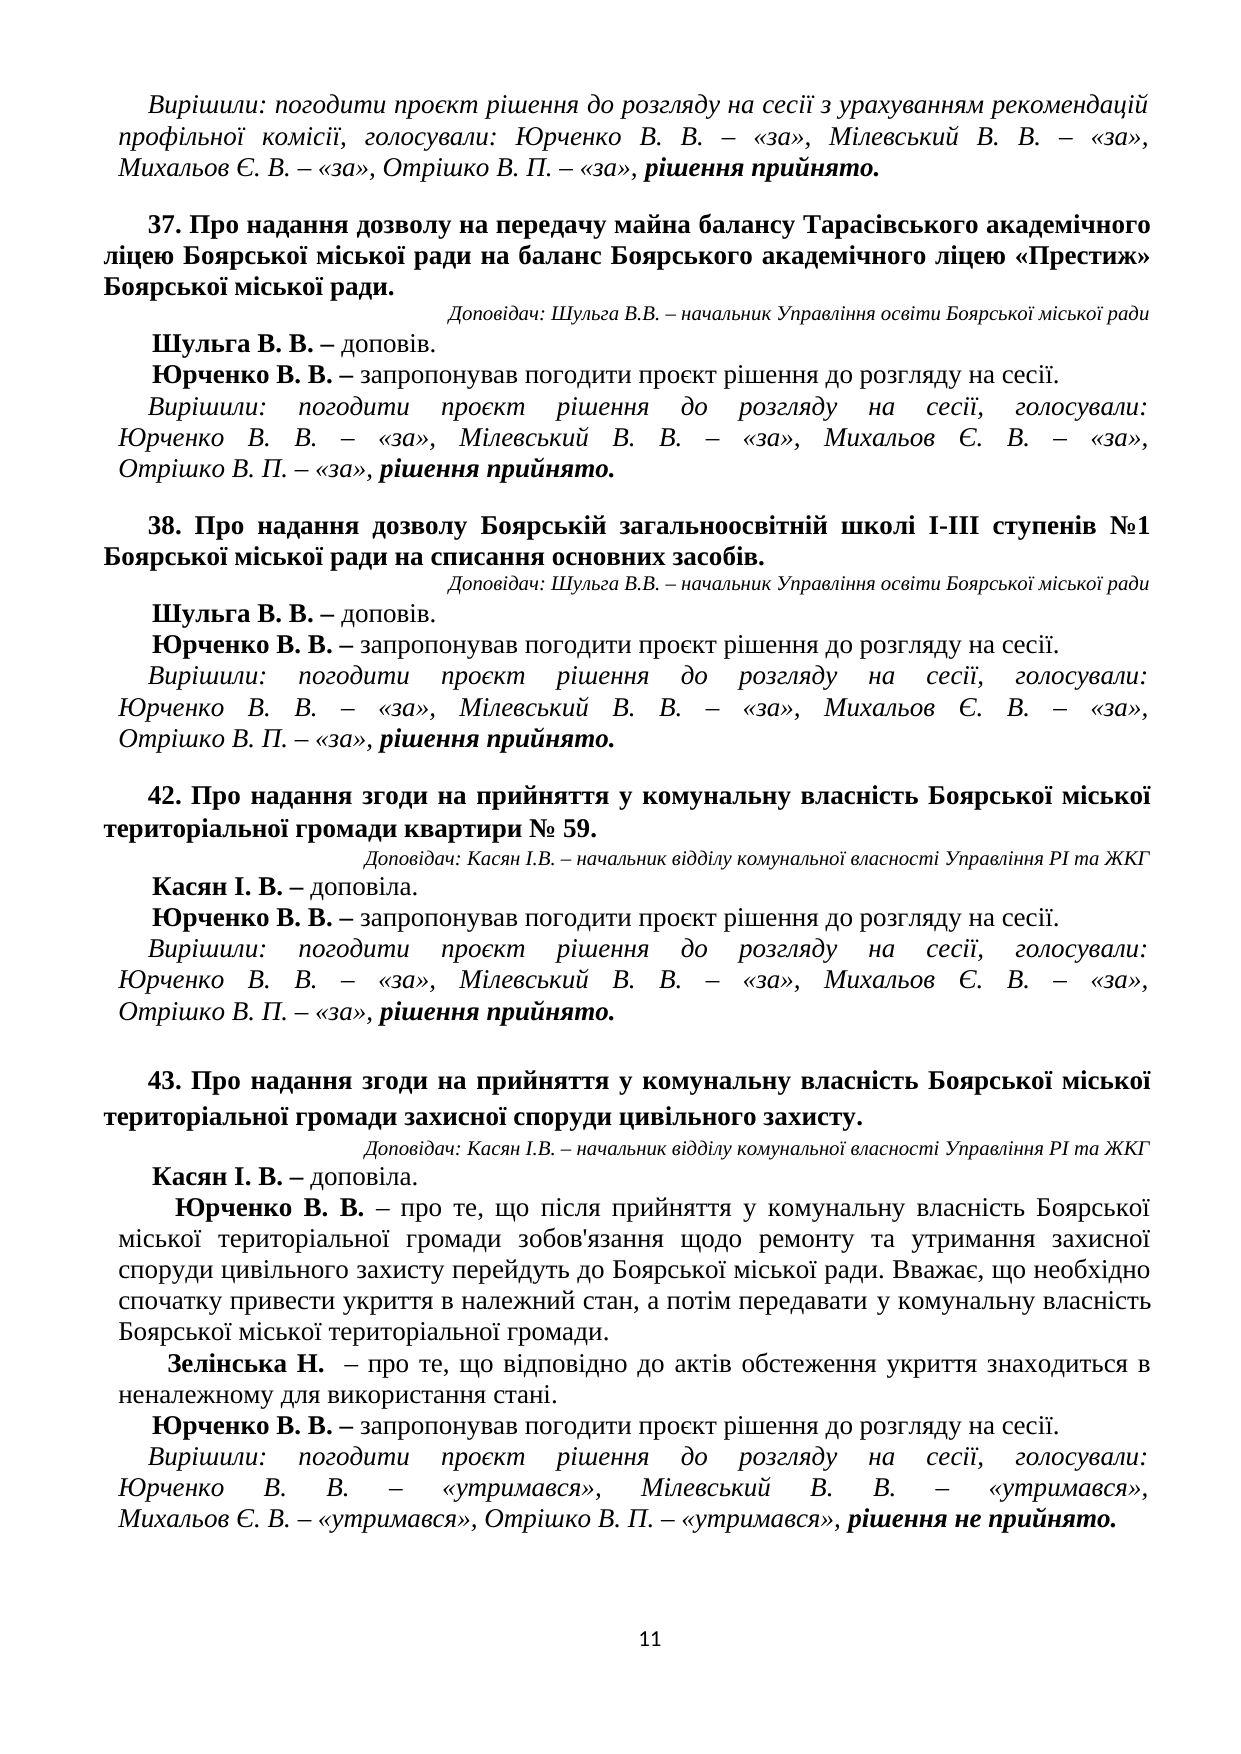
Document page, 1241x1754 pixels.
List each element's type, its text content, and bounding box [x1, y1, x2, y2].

text Вирішили: погодити проєкт рішення до розгляду на сесії, голосували: Юрченко В. В. – «за», Мілевський В. В. – «за», Михальов Є. В. – «за», Отрішко В. П. – «за», рішення прийнято. [118, 659, 1152, 753]
text Доповідач: Шульга В.В. – начальник Управління освіти Боярської міської ради [118, 571, 1152, 595]
text Касян І. В. – доповіла. [118, 1160, 1152, 1191]
text Доповідач: Касян І.В. – начальник відділу комунальної власності Управління РІ та ЖКГ [118, 846, 1152, 870]
text Доповідач: Шульга В.В. – начальник Управління освіти Боярської міської ради [118, 301, 1152, 325]
text Юрченко В. В. – запропонував погодити проєкт рішення до розгляду на сесії. [118, 901, 1152, 932]
text Юрченко В. В. – запропонував погодити проєкт рішення до розгляду на сесії. [118, 628, 1152, 659]
text 37. Про надання дозволу на передачу майна балансу Тарасівського академічного ліцею Боярської міської ради на баланс Боярського академічного ліцею «Престиж» Боярської міської ради. [103, 208, 1152, 301]
text 43. Про надання згоди на прийняття у комунальну власність Боярської міської територіальної громади захисної споруди цивільного захисту. [103, 1064, 1152, 1131]
text Юрченко В. В. – запропонував погодити проєкт рішення до розгляду на сесії. [118, 1409, 1152, 1440]
text Юрченко В. В. – про те, що після прийняття у комунальну власність Боярської міської територіальної громади зобов'язання щодо ремонту та утримання захисної споруди цивільного захисту перейдуть до Боярської міської ради. Вважає, що необхідно спочатку привести укриття в належний стан, а потім передавати у комунальну власність Боярської міської територіальної громади. [118, 1191, 1152, 1347]
text Юрченко В. В. – запропонував погодити проєкт рішення до розгляду на сесії. [118, 358, 1152, 389]
text Шульга В. В. – доповів. [118, 597, 1152, 628]
text Касян І. В. – доповіла. [118, 870, 1152, 901]
text 42. Про надання згоди на прийняття у комунальну власність Боярської міської територіальної громади квартири № 59. [103, 779, 1152, 843]
text Шульга В. В. – доповів. [118, 327, 1152, 358]
text 38. Про надання дозволу Боярській загальноосвітній школі І-ІІІ ступенів №1 Боярської міської ради на списання основних засобів. [103, 509, 1152, 571]
text Вирішили: погодити проєкт рішення до розгляду на сесії, голосували: Юрченко В. В. – «за», Мілевський В. В. – «за», Михальов Є. В. – «за», Отрішко В. П. – «за», рішення прийнято. [118, 932, 1152, 1026]
text Зелінська Н. – про те, що відповідно до актів обстеження укриття знаходиться в неналежному для використання стані. [118, 1347, 1152, 1409]
text Доповідач: Касян І.В. – начальник відділу комунальної власності Управління РІ та ЖКГ [118, 1136, 1152, 1160]
text Вирішили: погодити проєкт рішення до розгляду на сесії, голосували: Юрченко В. В. – «утримався», Мілевський В. В. – «утримався», Михальов Є. В. – «утримався», Отрішко В. П. – «утримався», рішення не прийнято. [118, 1440, 1152, 1533]
text Вирішили: погодити проєкт рішення до розгляду на сесії, голосували: Юрченко В. В. – «за», Мілевський В. В. – «за», Михальов Є. В. – «за», Отрішко В. П. – «за», рішення прийнято. [118, 389, 1152, 483]
